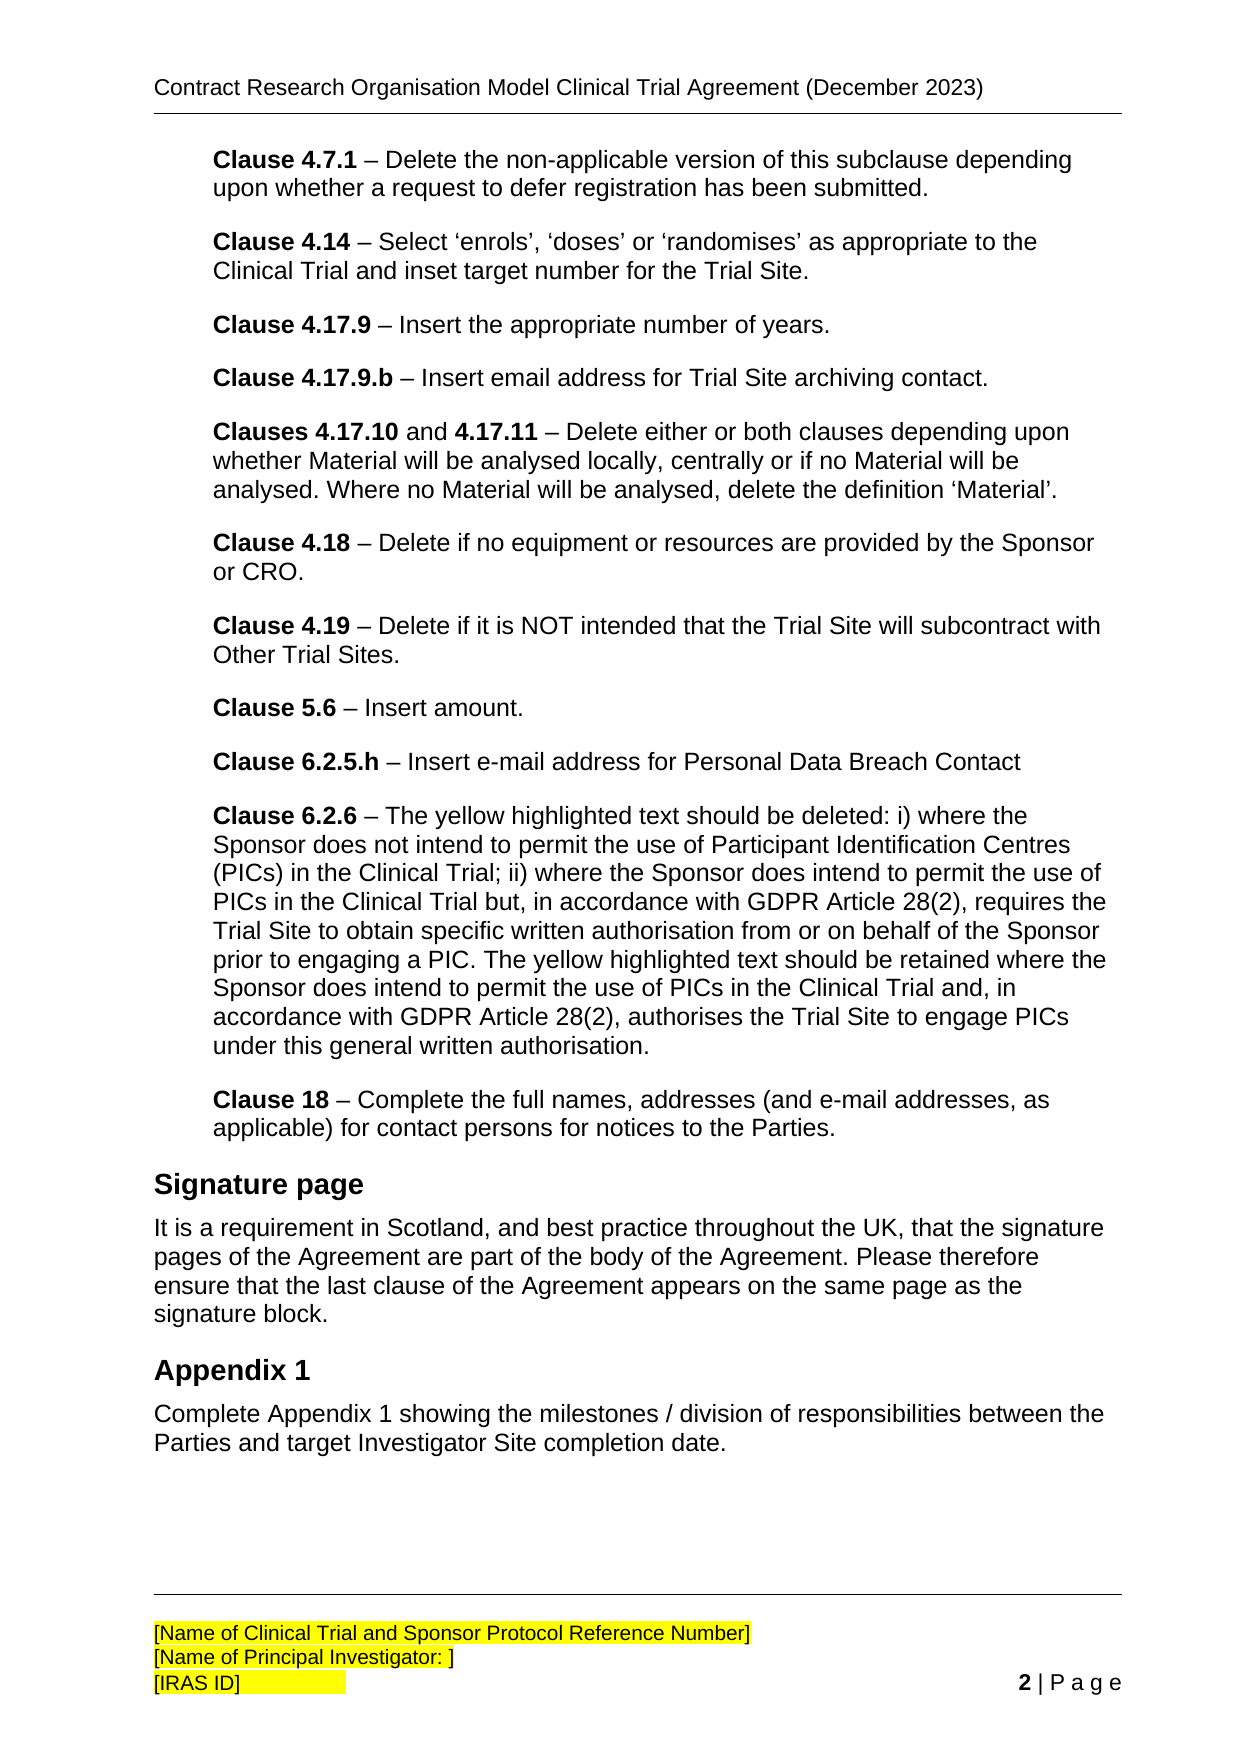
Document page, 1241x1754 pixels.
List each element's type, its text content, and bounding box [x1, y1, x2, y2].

text Clause 18 – Complete the full names, addresses (and e-mail addresses, as applicable) for contact persons for notices to the Parties. [213, 1084, 1122, 1142]
text Clause 4.19 – Delete if it is NOT intended that the Trial Site will subcontract with Other Trial Sites. [213, 611, 1122, 668]
text Clause 5.6 – Insert amount. [213, 693, 1122, 722]
text Clause 4.7.1 – Delete the non-applicable version of this subclause depending upon whether a request to defer registration has been submitted. [213, 144, 1122, 202]
text Clause 4.18 – Delete if no equipment or resources are provided by the Sponsor or CRO. [213, 528, 1122, 586]
text It is a requirement in Scotland, and best practice throughout the UK, that the signature pages of the Agreement are part of the body of the Agreement. Please therefore ensure that the last clause of the Agreement appears on the same page as the signature block. [153, 1213, 1122, 1328]
text Clause 4.17.9.b – Insert email address for Trial Site archiving contact. [213, 363, 1122, 392]
text Clause 6.2.5.h – Insert e-mail address for Personal Data Breach Contact [213, 747, 1122, 776]
text Clauses 4.17.10 and 4.17.11 – Delete either or both clauses depending upon whether Material will be analysed locally, centrally or if no Material will be analysed. Where no Material will be analysed, delete the definition ‘Material’. [213, 417, 1122, 503]
subtitle Appendix 1 [153, 1353, 1122, 1387]
text Complete Appendix 1 showing the milestones / division of responsibilities between the Parties and target Investigator Site completion date. [153, 1399, 1122, 1457]
text Clause 6.2.6 – The yellow highlighted text should be deleted: i) where the Sponsor does not intend to permit the use of Participant Identification Centres (PICs) in the Clinical Trial; ii) where the Sponsor does intend to permit the use of PICs in the Clinical Trial but, in accordance with GDPR Article 28(2), requires the Trial Site to obtain specific written authorisation from or on behalf of the Sponsor prior to engaging a PIC. The yellow highlighted text should be retained where the Sponsor does intend to permit the use of PICs in the Clinical Trial and, in accordance with GDPR Article 28(2), authorises the Trial Site to engage PICs under this general written authorisation. [213, 801, 1122, 1059]
text Clause 4.17.9 – Insert the appropriate number of years. [213, 309, 1122, 338]
text Clause 4.14 – Select ‘enrols’, ‘doses’ or ‘randomises’ as appropriate to the Clinical Trial and inset target number for the Trial Site. [213, 227, 1122, 284]
subtitle Signature page [153, 1167, 1122, 1201]
